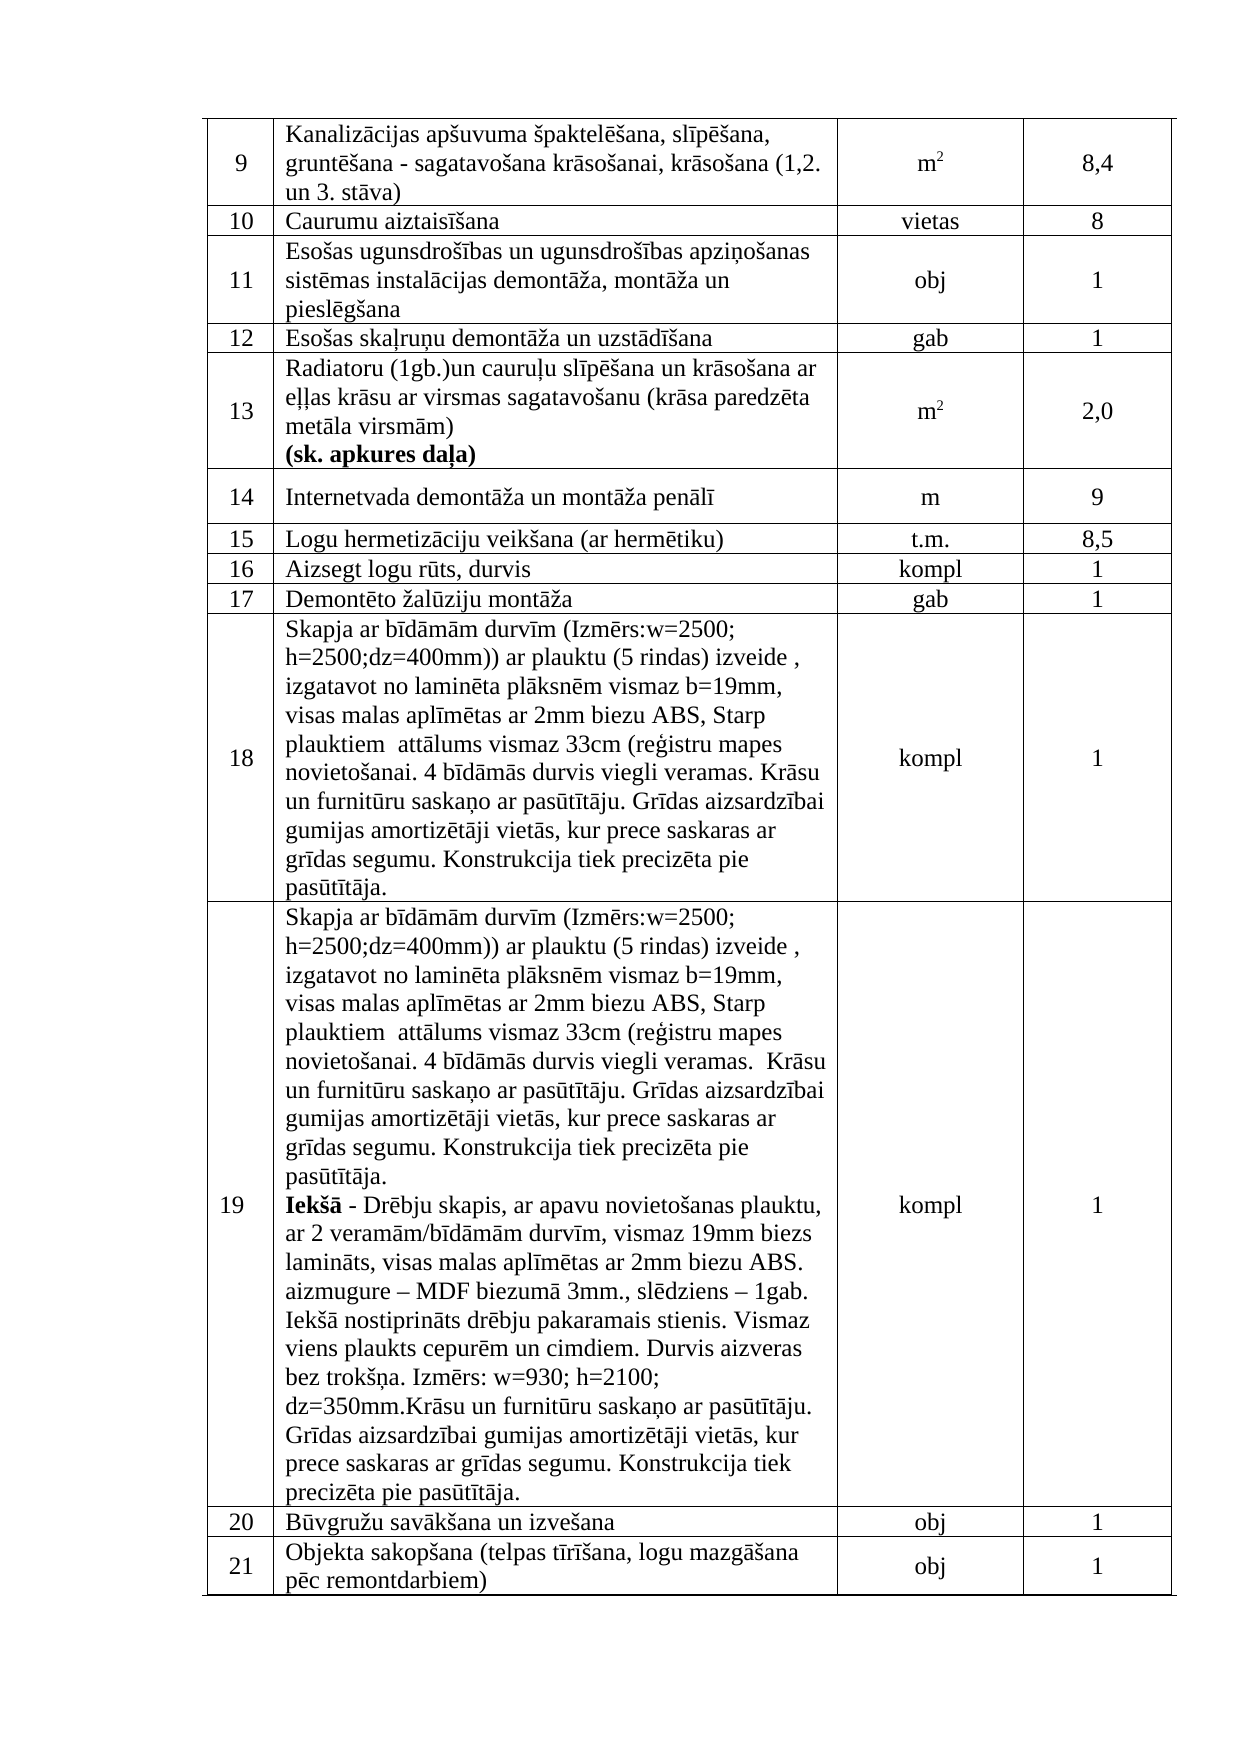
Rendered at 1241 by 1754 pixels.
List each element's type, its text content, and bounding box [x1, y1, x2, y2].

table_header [208, 119, 273, 205]
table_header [202, 119, 207, 1595]
table_header Kabinets tehn. stāvā (Nr.231) [838, 524, 1023, 553]
table_header Kabinets tehn. stāvā (Nr.231) [838, 236, 1023, 323]
table_header Kabinets tehn. stāvā (Nr.231) [1024, 614, 1171, 901]
table_header Kabinets tehn. stāvā (Nr.231) [274, 353, 837, 468]
table_header Kabinets tehn. stāvā (Nr.231) [838, 324, 1023, 352]
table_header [274, 119, 837, 205]
table_header Kabinets tehn. stāvā (Nr.231) [274, 524, 837, 553]
table_header Kabinets tehn. stāvā (Nr.231) [208, 353, 273, 468]
table_header Kabinets tehn. stāvā (Nr.231) [838, 469, 1023, 523]
table_header Kabinets tehn. stāvā (Nr.231) [838, 1537, 1023, 1594]
table_header Kabinets tehn. stāvā (Nr.231) [1024, 236, 1171, 323]
table_header Kabinets tehn. stāvā (Nr.231) [274, 902, 837, 1506]
table_header Kabinets tehn. stāvā (Nr.231) [1024, 469, 1171, 523]
table_header Kabinets tehn. stāvā (Nr.231) [838, 554, 1023, 583]
table_header Kabinets tehn. stāvā (Nr.231) [208, 524, 273, 553]
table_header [838, 119, 1023, 205]
table_header Kabinets tehn. stāvā (Nr.231) [274, 324, 837, 352]
table_header Kabinets tehn. stāvā (Nr.231) [274, 236, 837, 323]
table_header Kabinets tehn. stāvā (Nr.231) [274, 584, 837, 613]
table_header Kabinets tehn. stāvā (Nr.231) [208, 554, 273, 583]
table_header Kabinets tehn. stāvā (Nr.231) [838, 902, 1023, 1506]
table_header Kabinets tehn. stāvā (Nr.231) [1024, 1507, 1171, 1536]
table_header Kabinets tehn. stāvā (Nr.231) [1024, 554, 1171, 583]
table_header Kabinets tehn. stāvā (Nr.231) [208, 902, 273, 1506]
table_header Kabinets tehn. stāvā (Nr.231) [274, 469, 837, 523]
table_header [1024, 119, 1171, 205]
table_header Kabinets tehn. stāvā (Nr.231) [208, 236, 273, 323]
table_header Kabinets tehn. stāvā (Nr.231) [208, 1507, 273, 1536]
table_header Kabinets tehn. stāvā (Nr.231) [274, 554, 837, 583]
table_header Kabinets tehn. stāvā (Nr.231) [838, 584, 1023, 613]
table_header Kabinets tehn. stāvā (Nr.231) [1024, 584, 1171, 613]
table_header Kabinets tehn. stāvā (Nr.231) [274, 206, 837, 235]
table_header Kabinets tehn. stāvā (Nr.231) [274, 614, 837, 901]
table_header Kabinets tehn. stāvā (Nr.231) [1024, 524, 1171, 553]
table_header Kabinets tehn. stāvā (Nr.231) [838, 206, 1023, 235]
table_header Kabinets tehn. stāvā (Nr.231) [208, 469, 273, 523]
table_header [1172, 119, 1177, 1595]
table_header Kabinets tehn. stāvā (Nr.231) [274, 1537, 837, 1594]
table_header Kabinets tehn. stāvā (Nr.231) [208, 324, 273, 352]
table_header Kabinets tehn. stāvā (Nr.231) [1024, 1537, 1171, 1594]
table_header Kabinets tehn. stāvā (Nr.231) [208, 206, 273, 235]
table_header Kabinets tehn. stāvā (Nr.231) [838, 614, 1023, 901]
table_header Kabinets tehn. stāvā (Nr.231) [208, 584, 273, 613]
table_header Kabinets tehn. stāvā (Nr.231) [838, 353, 1023, 468]
table_header Kabinets tehn. stāvā (Nr.231) [838, 1507, 1023, 1536]
table_header Kabinets tehn. stāvā (Nr.231) [1024, 206, 1171, 235]
table_header Kabinets tehn. stāvā (Nr.231) [274, 1507, 837, 1536]
table_header Kabinets tehn. stāvā (Nr.231) [1024, 902, 1171, 1506]
table_header Kabinets tehn. stāvā (Nr.231) [1024, 353, 1171, 468]
table_header Kabinets tehn. stāvā (Nr.231) [1024, 324, 1171, 352]
table_header Kabinets tehn. stāvā (Nr.231) [208, 1537, 273, 1594]
table_header Kabinets tehn. stāvā (Nr.231) [208, 614, 273, 901]
